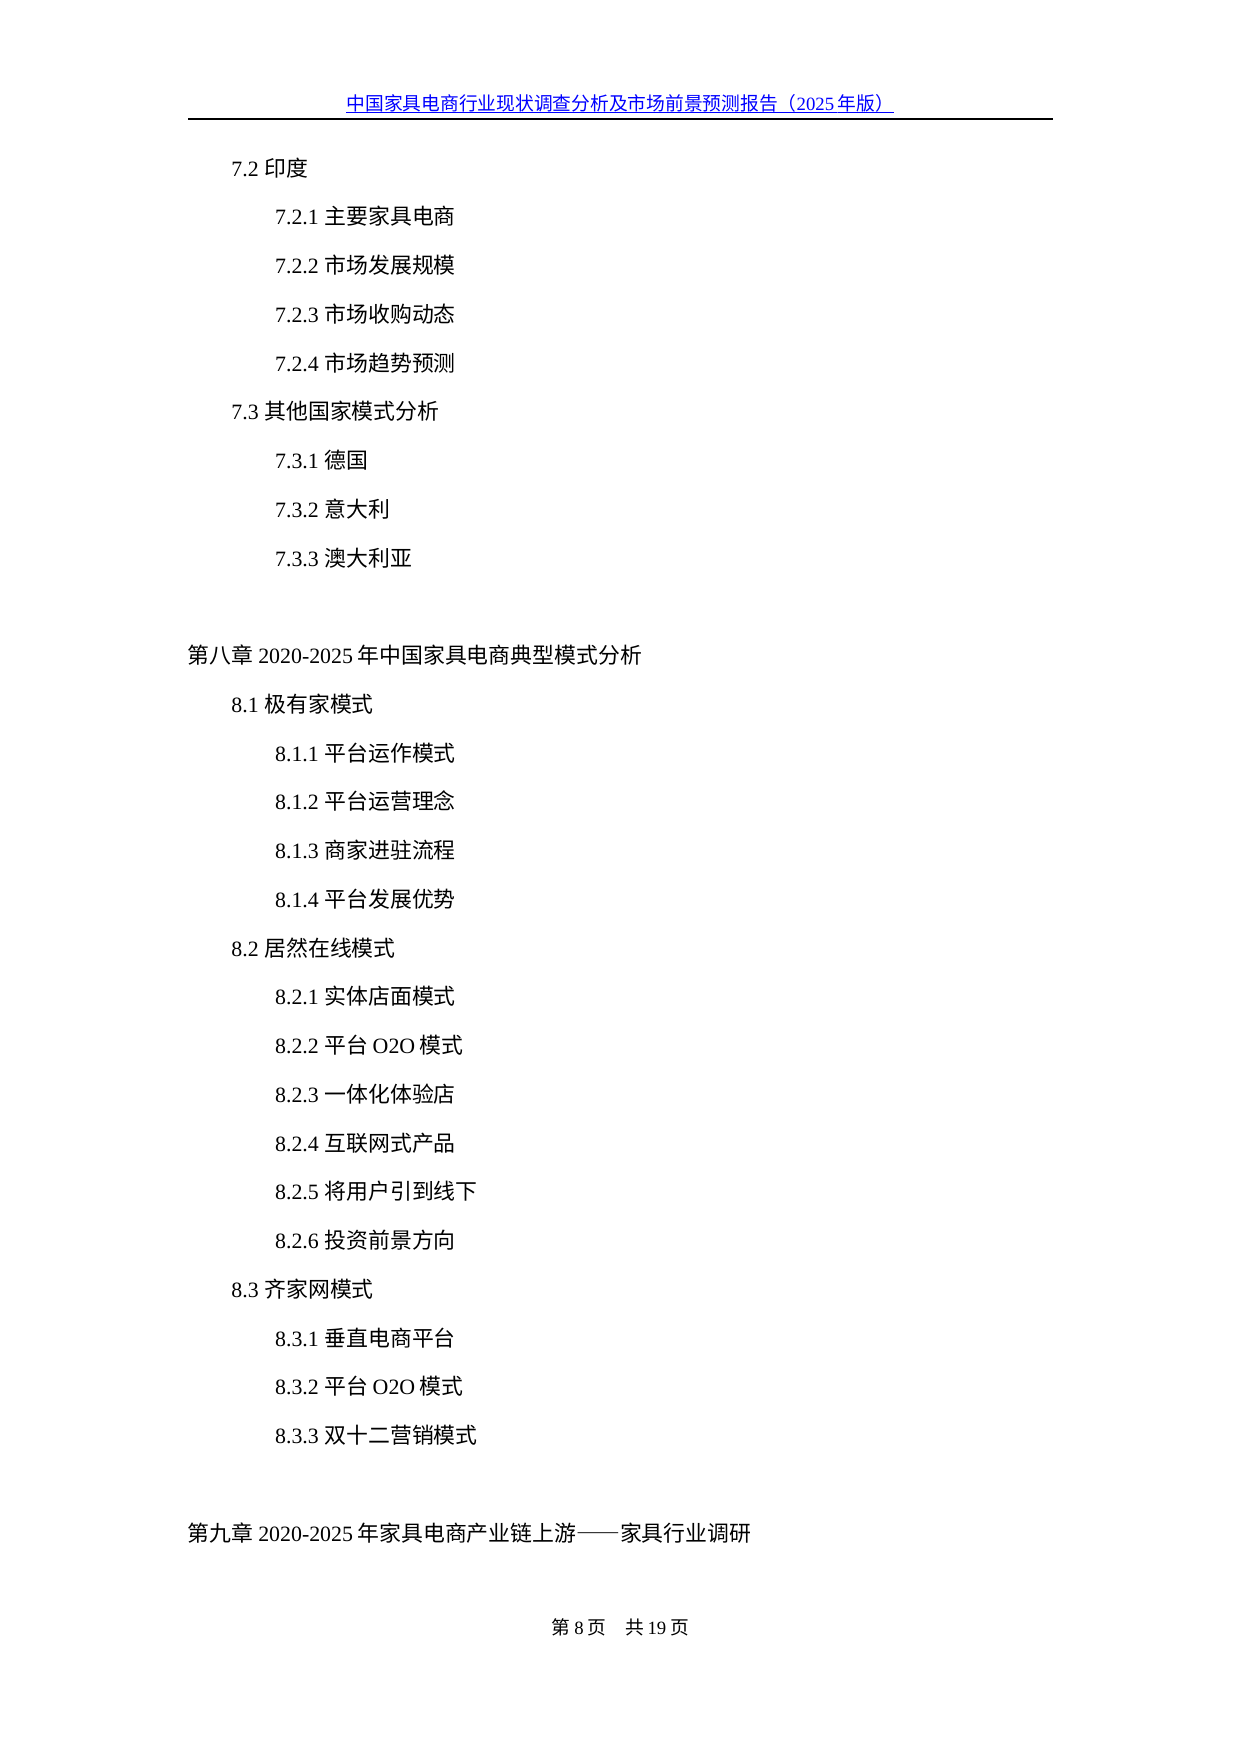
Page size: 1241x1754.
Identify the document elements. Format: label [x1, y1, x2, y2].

text [187, 150, 1053, 1548]
